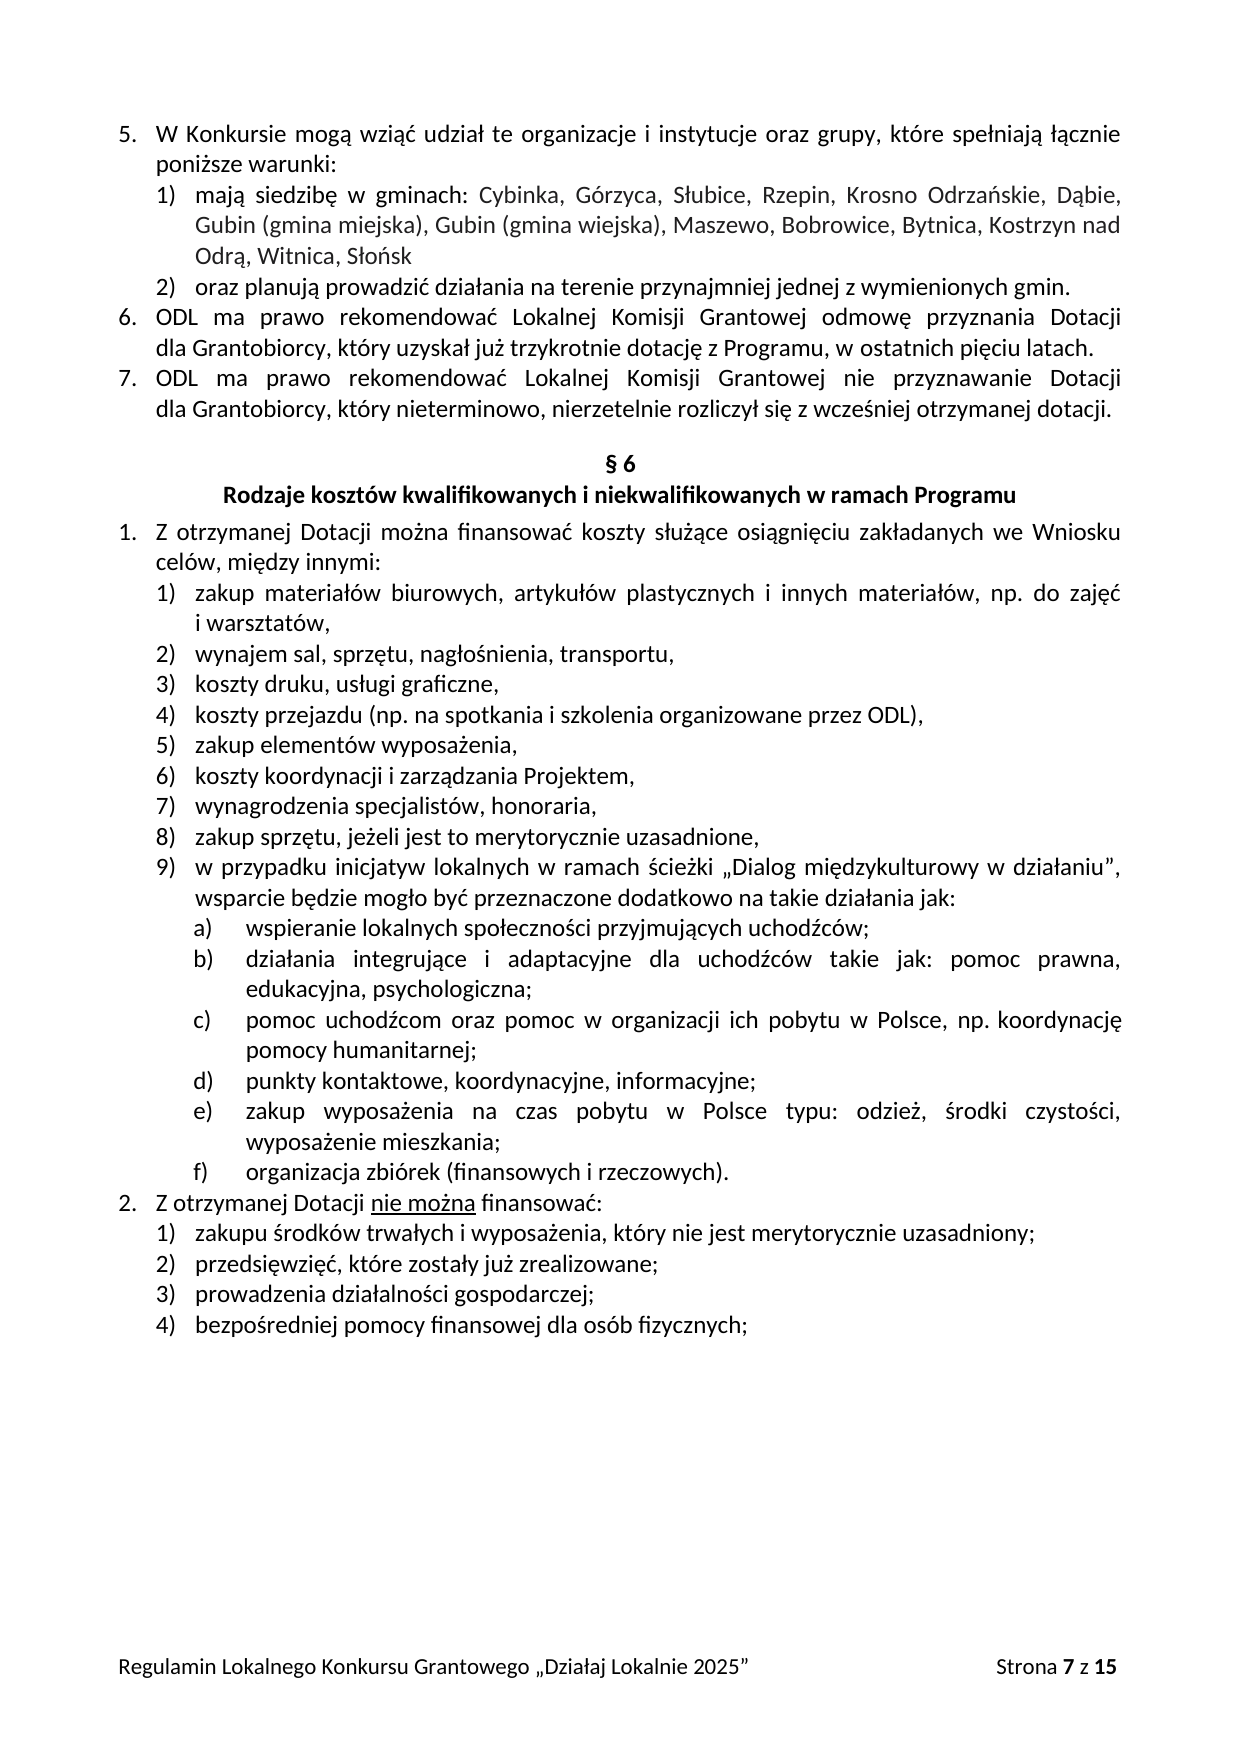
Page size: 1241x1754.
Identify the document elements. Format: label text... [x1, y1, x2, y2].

list organizacja zbiórek (finansowych i rzeczowych). [193, 1157, 1122, 1187]
list Z otrzymanej Dotacji nie można finansować: [118, 1187, 1122, 1218]
list bezpośredniej pomocy finansowej dla osób fizycznych; [156, 1309, 1122, 1340]
list koszty koordynacji i zarządzania Projektem, [156, 760, 1122, 790]
list działania integrujące i adaptacyjne dla uchodźców takie jak: pomoc prawna, edukacyjna, psychologiczna; [193, 943, 1122, 1004]
list pomoc uchodźcom oraz pomoc w organizacji ich pobytu w Polsce, np. koordynację pomocy humanitarnej; [193, 1004, 1122, 1065]
list koszty druku, usługi graficzne, [156, 668, 1122, 699]
list mają siedzibę w gminach: Cybinka, Górzyca, Słubice, Rzepin, Krosno Odrzańskie, Dąbie, Gubin (gmina miejska), Gubin (gmina wiejska), Maszewo, Bobrowice, Bytnica, Kostrzyn nad Odrą, Witnica, Słońsk [156, 179, 1122, 271]
list zakup sprzętu, jeżeli jest to merytorycznie uzasadnione, [156, 821, 1122, 851]
list wynajem sal, sprzętu, nagłośnienia, transportu, [156, 638, 1122, 668]
list przedsięwzięć, które zostały już zrealizowane; [156, 1248, 1122, 1279]
list ODL ma prawo rekomendować Lokalnej Komisji Grantowej nie przyznawanie Dotacji dla Grantobiorcy, który nieterminowo, nierzetelnie rozliczył się z wcześniej otrzymanej dotacji. [118, 362, 1122, 423]
list punkty kontaktowe, koordynacyjne, informacyjne; [193, 1065, 1122, 1096]
list wspieranie lokalnych społeczności przyjmujących uchodźców; [193, 912, 1122, 943]
list ODL ma prawo rekomendować Lokalnej Komisji Grantowej odmowę przyznania Dotacji dla Grantobiorcy, który uzyskał już trzykrotnie dotację z Programu, w ostatnich pięciu latach. [118, 301, 1122, 362]
list oraz planują prowadzić działania na terenie przynajmniej jednej z wymienionych gmin. [156, 271, 1122, 301]
list Z otrzymanej Dotacji można finansować koszty służące osiągnięciu zakładanych we Wniosku celów, między innymi: [118, 516, 1122, 577]
list W Konkursie mogą wziąć udział te organizacje i instytucje oraz grupy, które spełniają łącznie poniższe warunki: [118, 118, 1122, 179]
list zakup elementów wyposażenia, [156, 729, 1122, 760]
list wynagrodzenia specjalistów, honoraria, [156, 790, 1122, 821]
list koszty przejazdu (np. na spotkania i szkolenia organizowane przez ODL), [156, 699, 1122, 729]
list zakupu środków trwałych i wyposażenia, który nie jest merytorycznie uzasadniony; [156, 1218, 1122, 1248]
list zakup wyposażenia na czas pobytu w Polsce typu: odzież, środki czystości, wyposażenie mieszkania; [193, 1096, 1122, 1157]
subtitle § 6 Rodzaje kosztów kwalifikowanych i niekwalifikowanych w ramach Programu [118, 448, 1122, 509]
list zakup materiałów biurowych, artykułów plastycznych i innych materiałów, np. do zajęć i warsztatów, [156, 577, 1122, 638]
list prowadzenia działalności gospodarczej; [156, 1279, 1122, 1309]
list w przypadku inicjatyw lokalnych w ramach ścieżki „Dialog międzykulturowy w działaniu”, wsparcie będzie mogło być przeznaczone dodatkowo na takie działania jak: [156, 851, 1122, 912]
